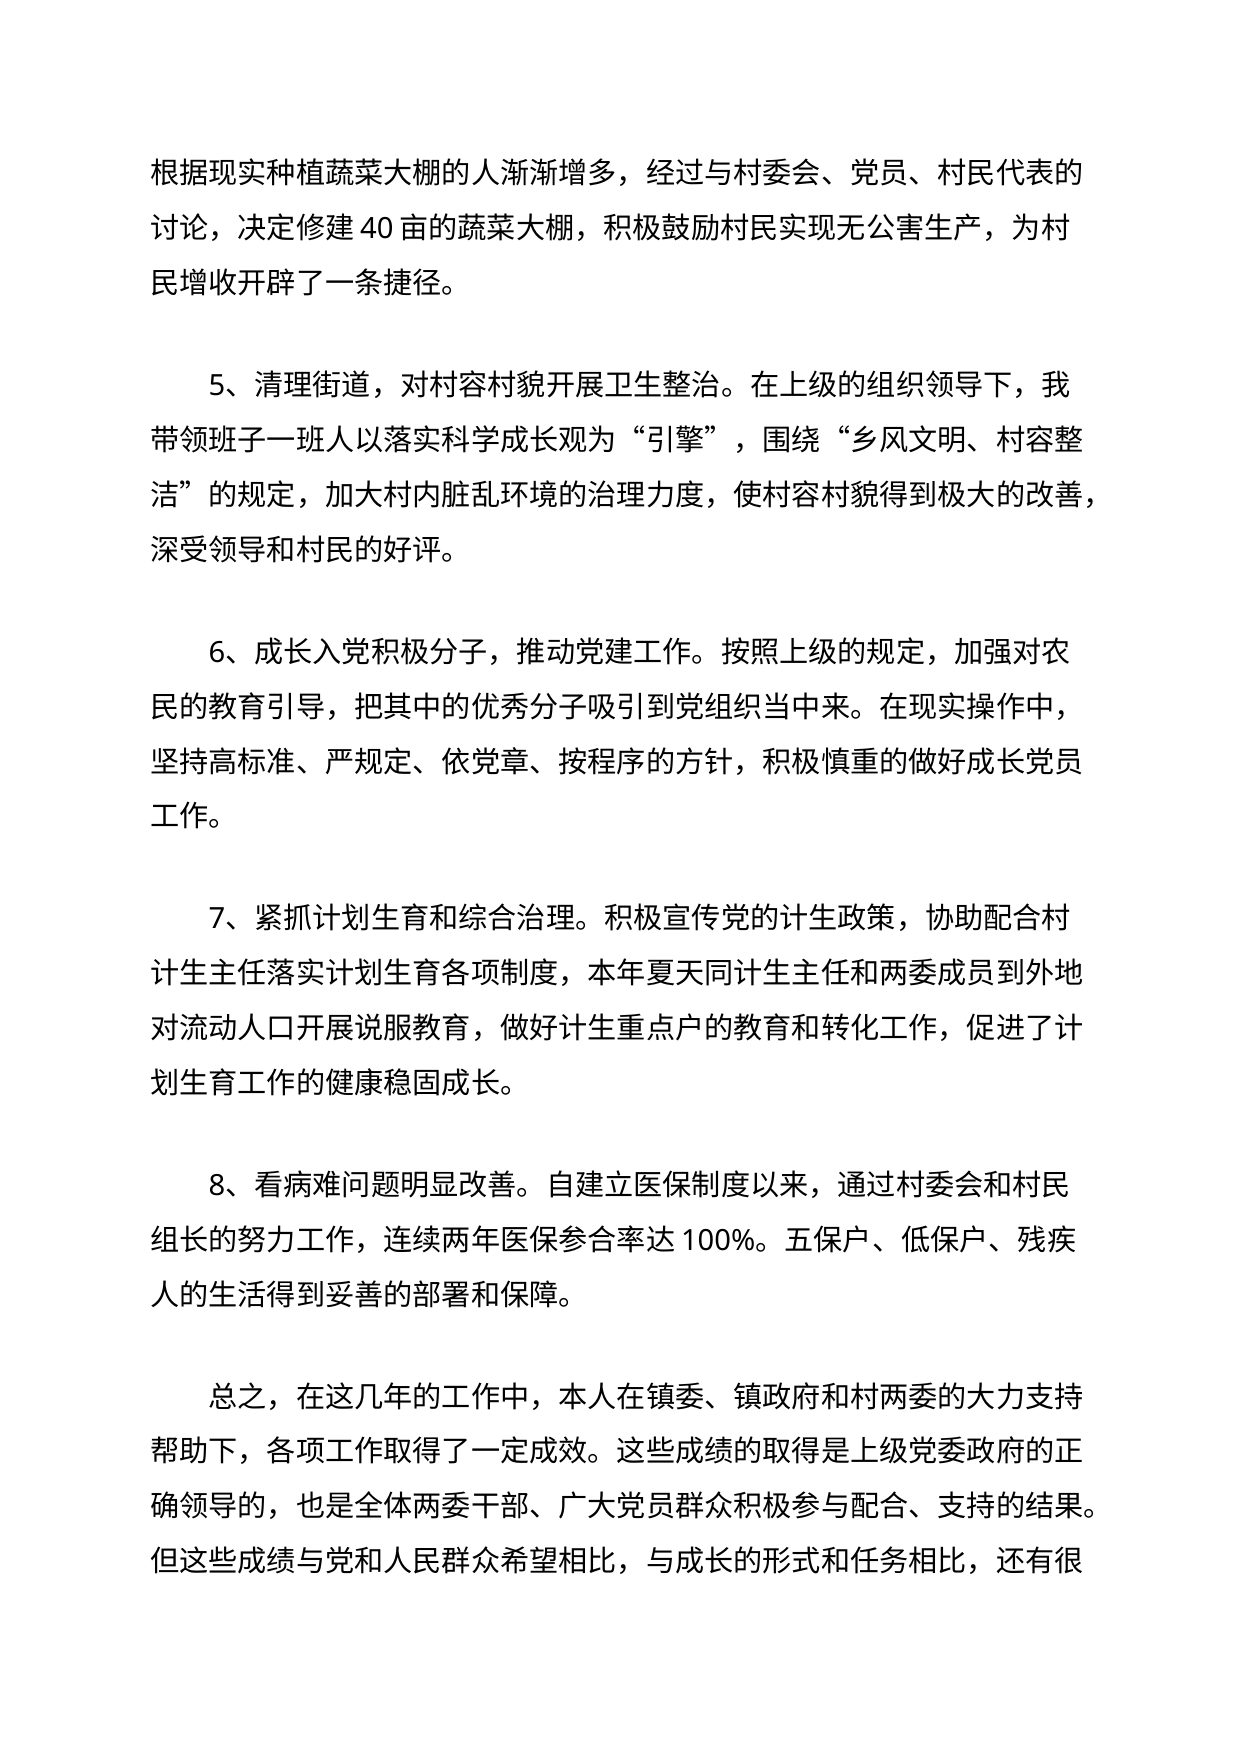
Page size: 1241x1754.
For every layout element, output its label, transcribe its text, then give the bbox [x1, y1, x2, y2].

text 7、紧抓计划生育和综合治理。积极宣传党的计生政策，协助配合村计生主任落实计划生育各项制度，本年夏天同计生主任和两委成员到外地对流动人口开展说服教育，做好计生重点户的教育和转化工作，促进了计划生育工作的健康稳固成长。 [150, 895, 1090, 1102]
text 6、成长入党积极分子，推动党建工作。按照上级的规定，加强对农民的教育引导，把其中的优秀分子吸引到党组织当中来。在现实操作中，坚持高标准、严规定、依党章、按程序的方针，积极慎重的做好成长党员工作。 [150, 628, 1090, 835]
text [150, 150, 1090, 302]
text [150, 1373, 1090, 1580]
text 8、看病难问题明显改善。自建立医保制度以来，通过村委会和村民组长的努力工作，连续两年医保参合率达100%。五保户、低保户、残疾人的生活得到妥善的部署和保障。 [150, 1161, 1090, 1314]
text 5、清理街道，对村容村貌开展卫生整治。在上级的组织领导下，我带领班子一班人以落实科学成长观为“引擎”，围绕“乡风文明、村容整洁”的规定，加大村内脏乱环境的治理力度，使村容村貌得到极大的改善，深受领导和村民的好评。 [150, 362, 1090, 569]
